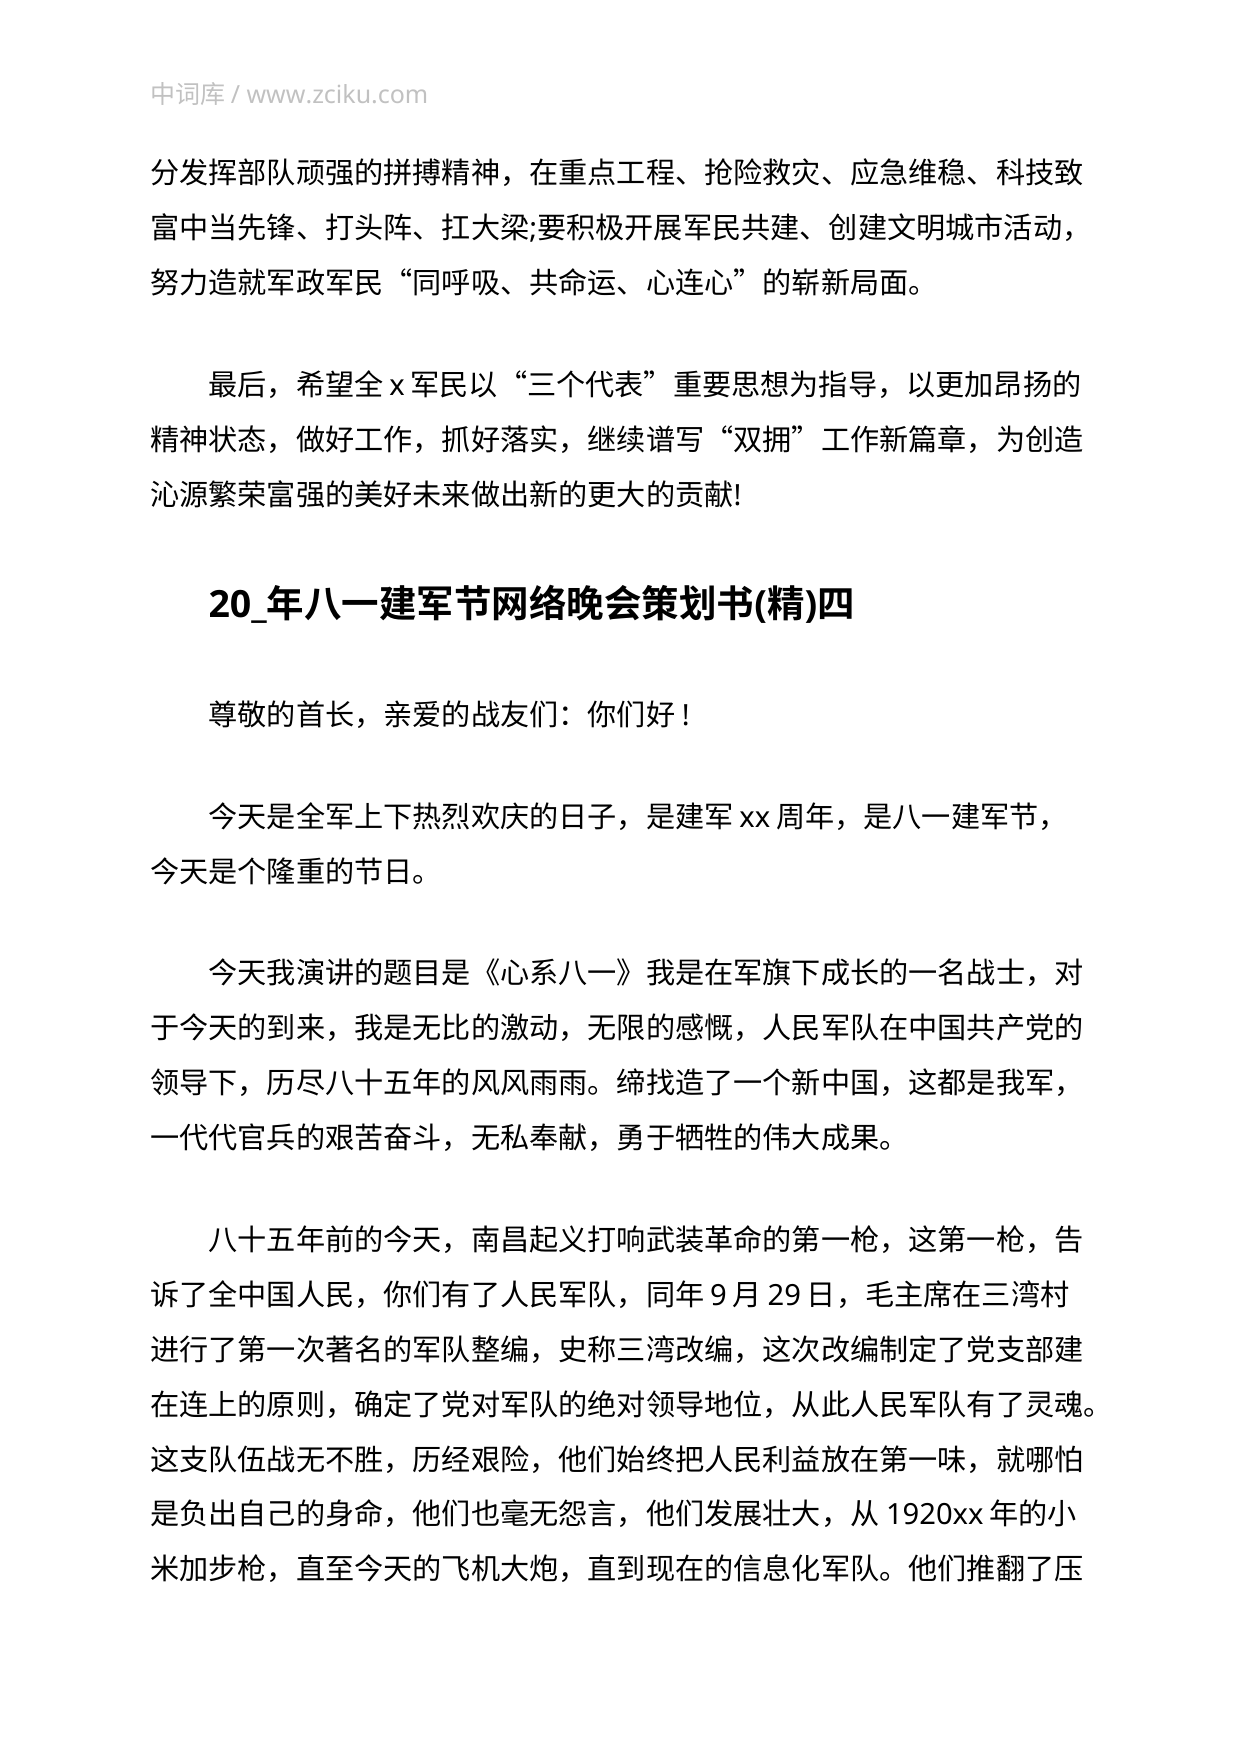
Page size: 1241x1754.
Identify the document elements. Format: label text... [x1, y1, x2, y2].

text 今天是全军上下热烈欢庆的日子，是建军xx周年，是八一建军节，今天是个隆重的节日。 [150, 793, 1090, 890]
text 20_年八一建军节网络晚会策划书(精)四 [150, 573, 1090, 628]
text 今天我演讲的题目是《心系八一》我是在军旗下成长的一名战士，对于今天的到来，我是无比的激动，无限的感慨，人民军队在中国共产党的领导下，历尽八十五年的风风雨雨。缔找造了一个新中国，这都是我军，一代代官兵的艰苦奋斗，无私奉献，勇于牺牲的伟大成果。 [150, 950, 1090, 1157]
text 最后，希望全x军民以“三个代表”重要思想为指导，以更加昂扬的精神状态，做好工作，抓好落实，继续谱写“双拥”工作新篇章，为创造沁源繁荣富强的美好未来做出新的更大的贡献! [150, 362, 1090, 514]
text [150, 150, 1090, 302]
text 尊敬的首长，亲爱的战友们：你们好 ! [150, 691, 1090, 733]
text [150, 1216, 1090, 1588]
